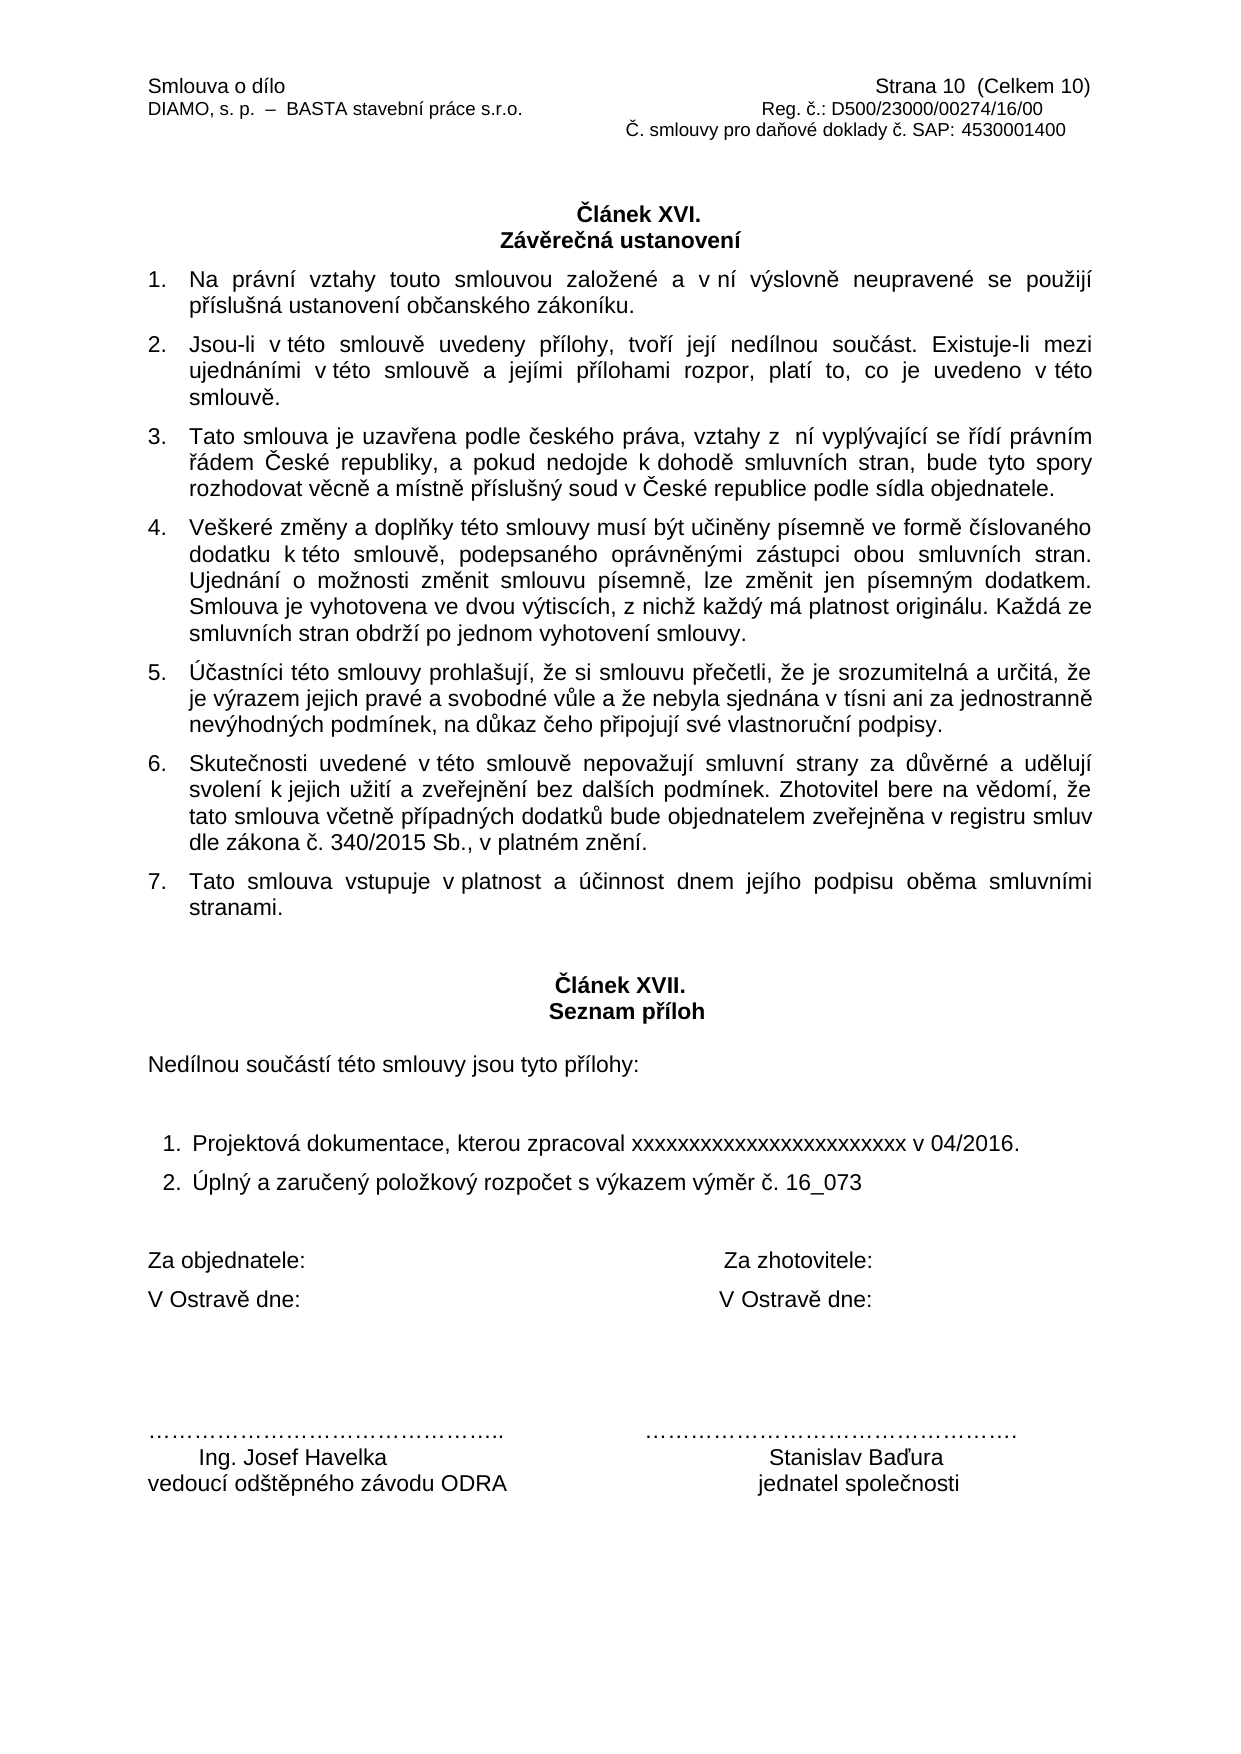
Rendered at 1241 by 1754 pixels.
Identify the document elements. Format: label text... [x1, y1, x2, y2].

list Na právní vztahy touto smlouvou založené a v ní výslovně neupravené se použijí příslušná ustanovení občanského zákoníku. [148, 266, 1093, 318]
list Projektová dokumentace, kterou zpracoval xxxxxxxxxxxxxxxxxxxxxxxx v 04/2016. [162, 1130, 1093, 1156]
text Článek XVII. [148, 972, 1093, 998]
list Tato smlouva vstupuje v platnost a účinnost dnem jejího podpisu oběma smluvními stranami. [148, 868, 1093, 921]
text Článek XVI. [185, 201, 1093, 227]
text Seznam příloh [467, 998, 1093, 1025]
text V Ostravě dne: V Ostravě dne: [148, 1286, 1093, 1312]
text Závěrečná ustanovení [148, 227, 1093, 253]
text Ing. Josef Havelka Stanislav Baďura [148, 1444, 1093, 1470]
list Jsou-li v této smlouvě uvedeny přílohy, tvoří její nedílnou součást. Existuje-li mezi ujednáními v této smlouvě a jejími přílohami rozpor, platí to, co je uvedeno v této smlouvě. [148, 331, 1093, 410]
list Úplný a zaručený položkový rozpočet s výkazem výměr č. 16_073 [162, 1169, 1093, 1195]
text ……………………………………….. …………………………………………. [148, 1417, 1093, 1444]
list Tato smlouva je uzavřena podle českého práva, vztahy z ní vyplývající se řídí právním řádem České republiky, a pokud nedojde k dohodě smluvních stran, bude tyto spory rozhodovat věcně a místně příslušný soud v České republice podle sídla objednatele. [148, 423, 1093, 502]
list Účastníci této smlouvy prohlašují, že si smlouvu přečetli, že je srozumitelná a určitá, že je výrazem jejich pravé a svobodné vůle a že nebyla sjednána v tísni ani za jednostranně nevýhodných podmínek, na důkaz čeho připojují své vlastnoruční podpisy. [148, 658, 1093, 737]
text Za objednatele: Za zhotovitele: [148, 1247, 1093, 1273]
list Skutečnosti uvedené v této smlouvě nepovažují smluvní strany za důvěrné a udělují svolení k jejich užití a zveřejnění bez dalších podmínek. Zhotovitel bere na vědomí, že tato smlouva včetně případných dodatků bude objednatelem zveřejněna v registru smluv dle zákona č. 340/2015 Sb., v platném znění. [148, 750, 1093, 855]
text vedoucí odštěpného závodu ODRA jednatel společnosti [148, 1470, 1093, 1496]
list Veškeré změny a doplňky této smlouvy musí být učiněny písemně ve formě číslovaného dodatku k této smlouvě, podepsaného oprávněnými zástupci obou smluvních stran. Ujednání o možnosti změnit smlouvu písemně, lze změnit jen písemným dodatkem. Smlouva je vyhotovena ve dvou výtiscích, z nichž každý má platnost originálu. Každá ze smluvních stran obdrží po jednom vyhotovení smlouvy. [148, 514, 1093, 646]
text Nedílnou součástí této smlouvy jsou tyto přílohy: [148, 1051, 1093, 1077]
